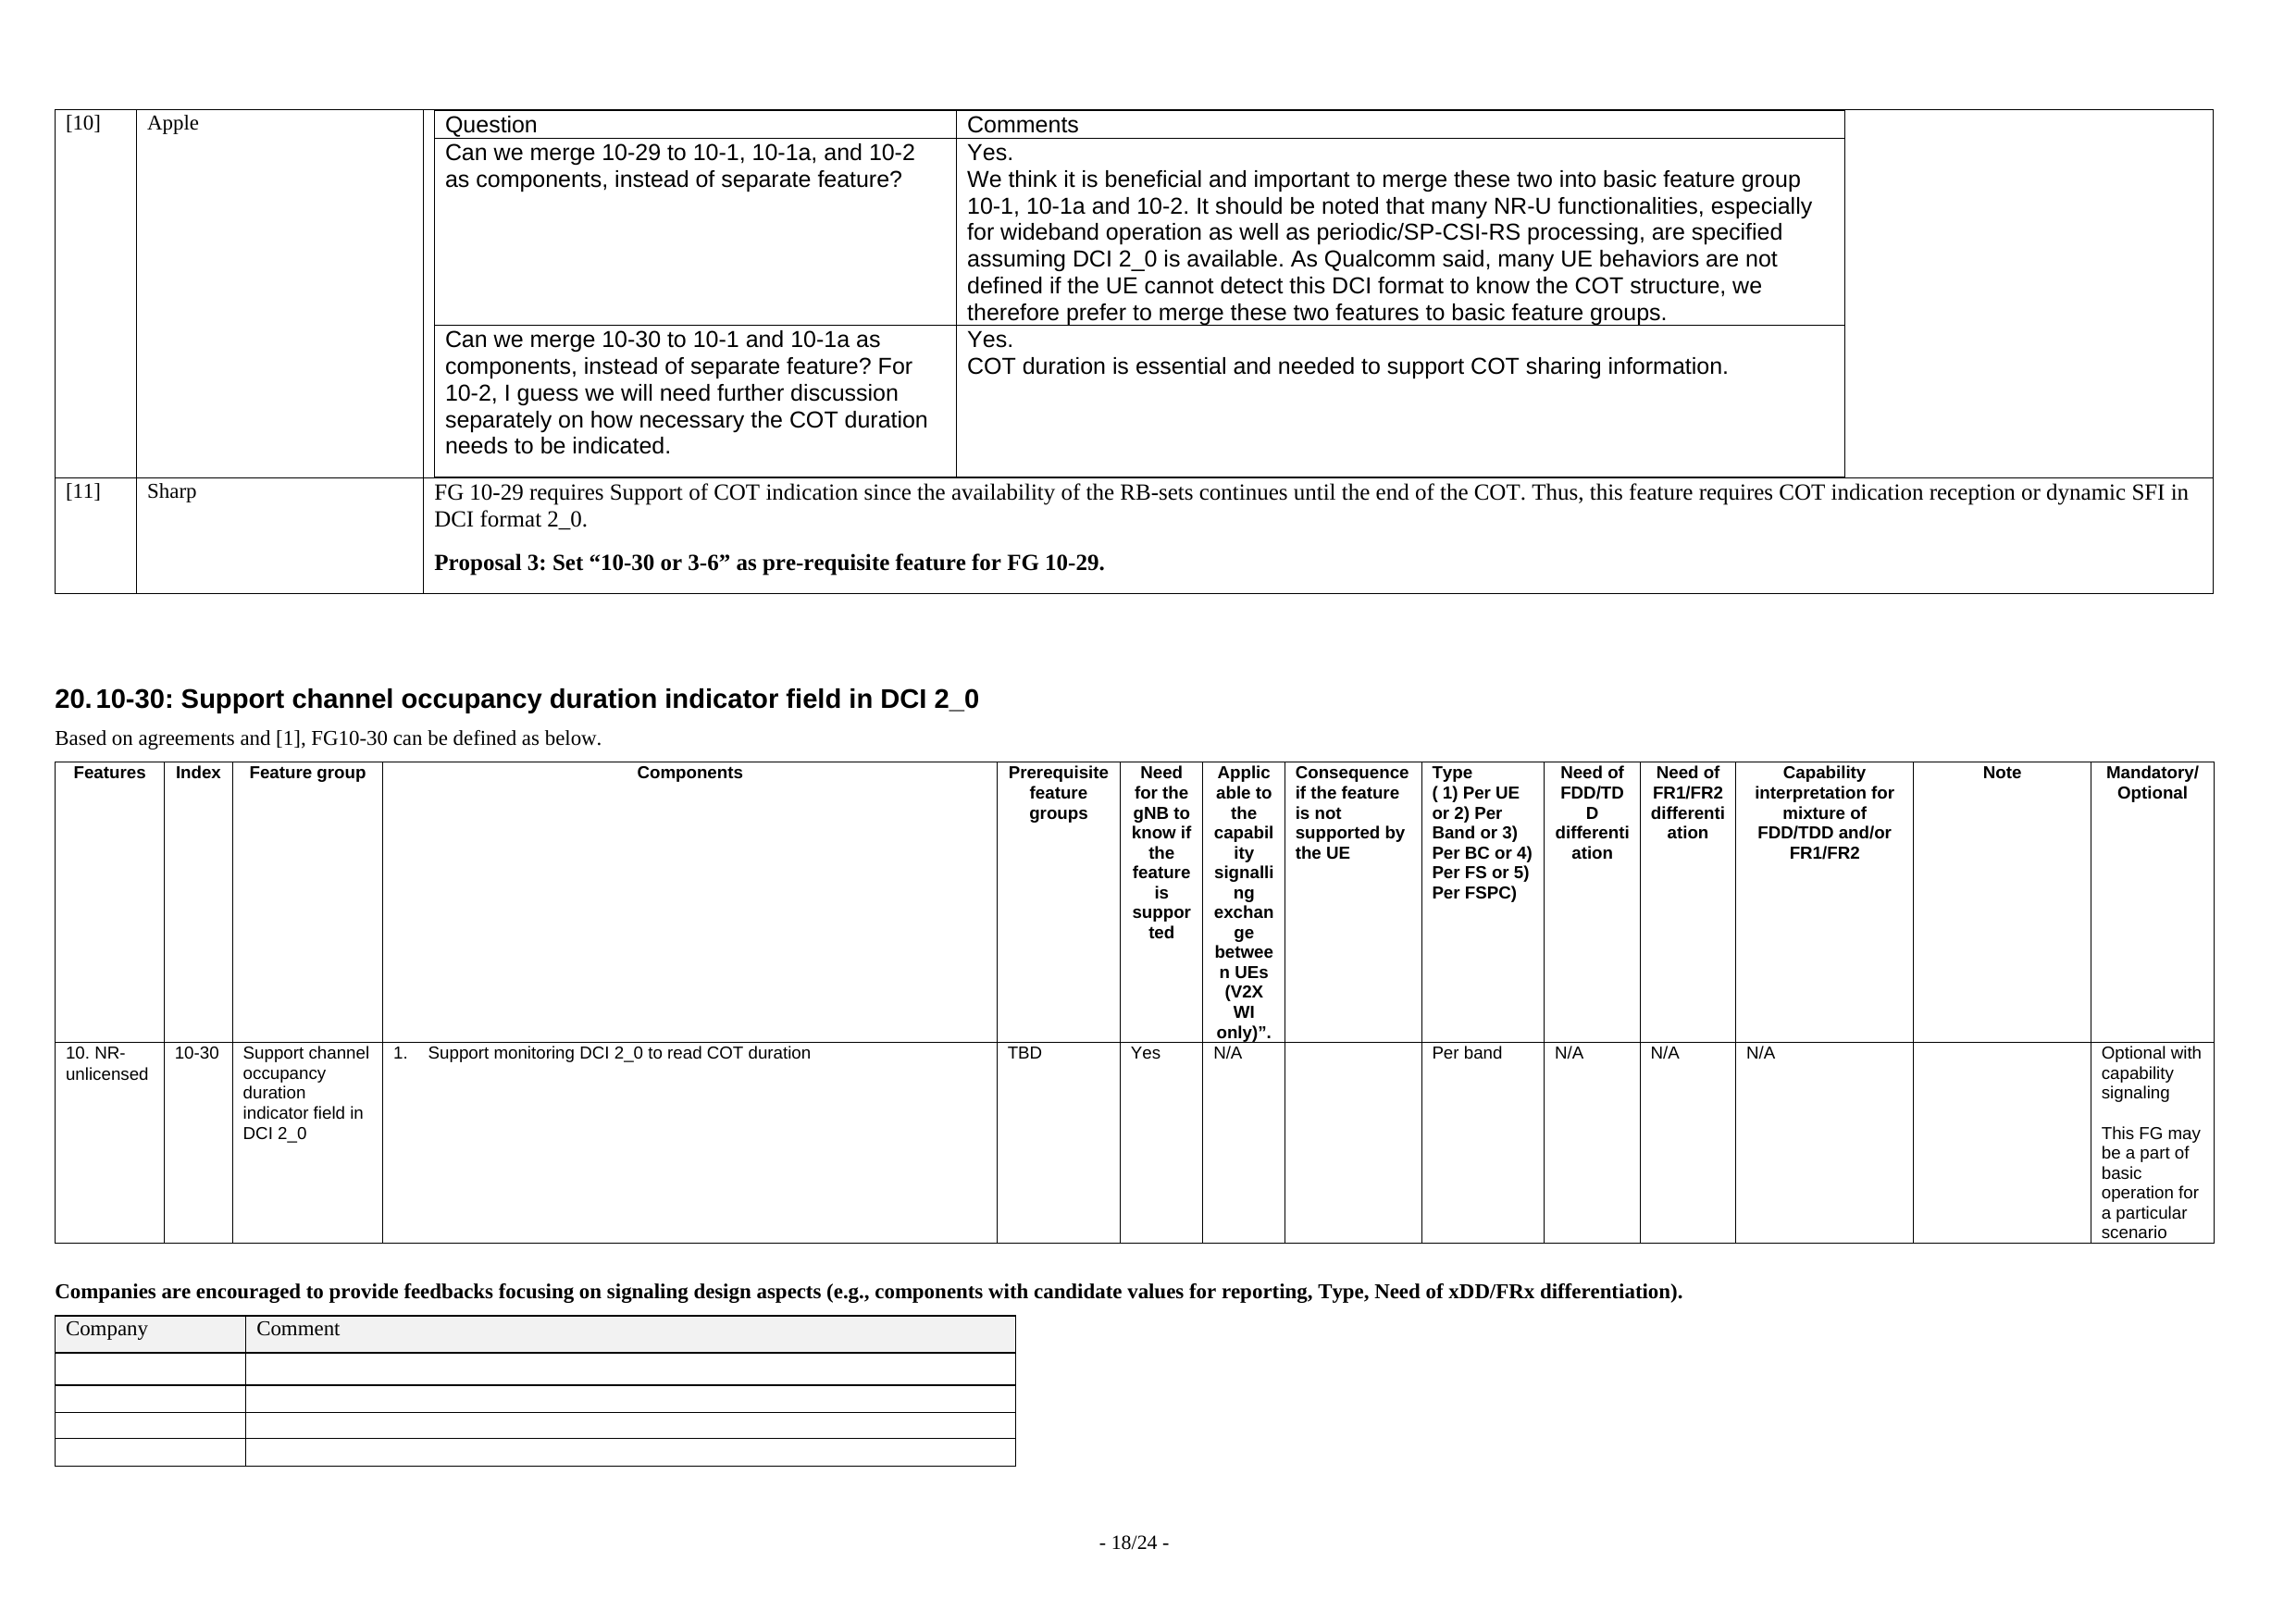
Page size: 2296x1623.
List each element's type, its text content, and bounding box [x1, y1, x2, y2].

table_cell Optional with capability signaling This FG may be a part of basic operation for a particular scenario [2091, 1043, 2214, 1243]
table_cell Per band [1422, 1043, 1544, 1243]
text Based on agreements and [1], FG10-30 can be defined as below. [55, 725, 2214, 750]
table_header Index [165, 762, 232, 1042]
table_cell N/A [1545, 1043, 1640, 1243]
table_cell [957, 139, 1844, 325]
table_header Company [56, 1317, 245, 1352]
table_cell N/A [1736, 1043, 1913, 1243]
table_cell [246, 1413, 1015, 1438]
table_cell Apple [137, 110, 423, 477]
table_header Need of FR1/FR2 differentiation [1641, 762, 1735, 1042]
table_header Type ( 1) Per UE or 2) Per Band or 3) Per BC or 4) Per FS or 5) Per FSPC) [1422, 762, 1544, 1042]
table_cell [56, 1386, 245, 1412]
table_cell [10] [56, 110, 136, 477]
table_header Applicable to the capability signalling exchange between UEs (V2X WI only)”. [1203, 762, 1285, 1042]
table_header Feature group [233, 762, 382, 1042]
table_header Note [1914, 762, 2091, 1042]
table_header Prerequisite feature groups [998, 762, 1120, 1042]
table_cell [1285, 1043, 1421, 1243]
table_cell Support monitoring DCI 2_0 to read COT duration [383, 1043, 997, 1243]
table_cell [424, 110, 434, 477]
table_cell [246, 1386, 1015, 1412]
text Companies are encouraged to provide feedbacks focusing on signaling design aspects (e.g., components with candidate values for reporting, Type, Need of xDD/FRx differentiation). [55, 1280, 2214, 1304]
table_cell Sharp [137, 478, 423, 593]
table_header Comment [246, 1317, 1015, 1352]
table_header Capability interpretation for mixture of FDD/TDD and/or FR1/FR2 [1736, 762, 1913, 1042]
table_cell [11] [56, 478, 136, 593]
subtitle 10-30: Support channel occupancy duration indicator field in DCI 2_0 [55, 683, 2214, 714]
table_header Need of FDD/TDD differentiation [1545, 762, 1640, 1042]
table_cell 10-30 [165, 1043, 232, 1243]
table_header Mandatory/Optional [2091, 762, 2214, 1042]
table_cell 10. NR-unlicensed [56, 1043, 164, 1243]
table_cell [435, 111, 956, 138]
table_header Features [56, 762, 164, 1042]
table_cell [435, 139, 956, 325]
table_cell N/A [1203, 1043, 1285, 1243]
table_cell [957, 326, 1844, 477]
table_cell N/A [1641, 1043, 1735, 1243]
table_header Consequence if the feature is not supported by the UE [1285, 762, 1421, 1042]
table_cell [957, 111, 1844, 138]
table_header Need for the gNB to know if the feature is supported [1121, 762, 1202, 1042]
table_cell [56, 1413, 245, 1438]
table_cell TBD [998, 1043, 1120, 1243]
table_cell [246, 1354, 1015, 1384]
table_cell FG 10-29 requires Support of COT indication since the availability of the RB-sets continues until the end of the COT. Thus, this feature requires COT indication reception or dynamic SFI in DCI format 2_0. Proposal 3: Set “10-30 or 3-6” as pre-requisite feature for FG 10-29. [424, 478, 2213, 593]
table_cell Support channel occupancy duration indicator field in DCI 2_0 [233, 1043, 382, 1243]
table_cell [1914, 1043, 2091, 1243]
table_cell [435, 326, 956, 477]
table_cell Yes [1121, 1043, 1202, 1243]
table_cell [56, 1439, 245, 1465]
table_cell [246, 1439, 1015, 1465]
table_cell [56, 1354, 245, 1384]
table_cell [1845, 110, 2213, 477]
table_header Components [383, 762, 997, 1042]
